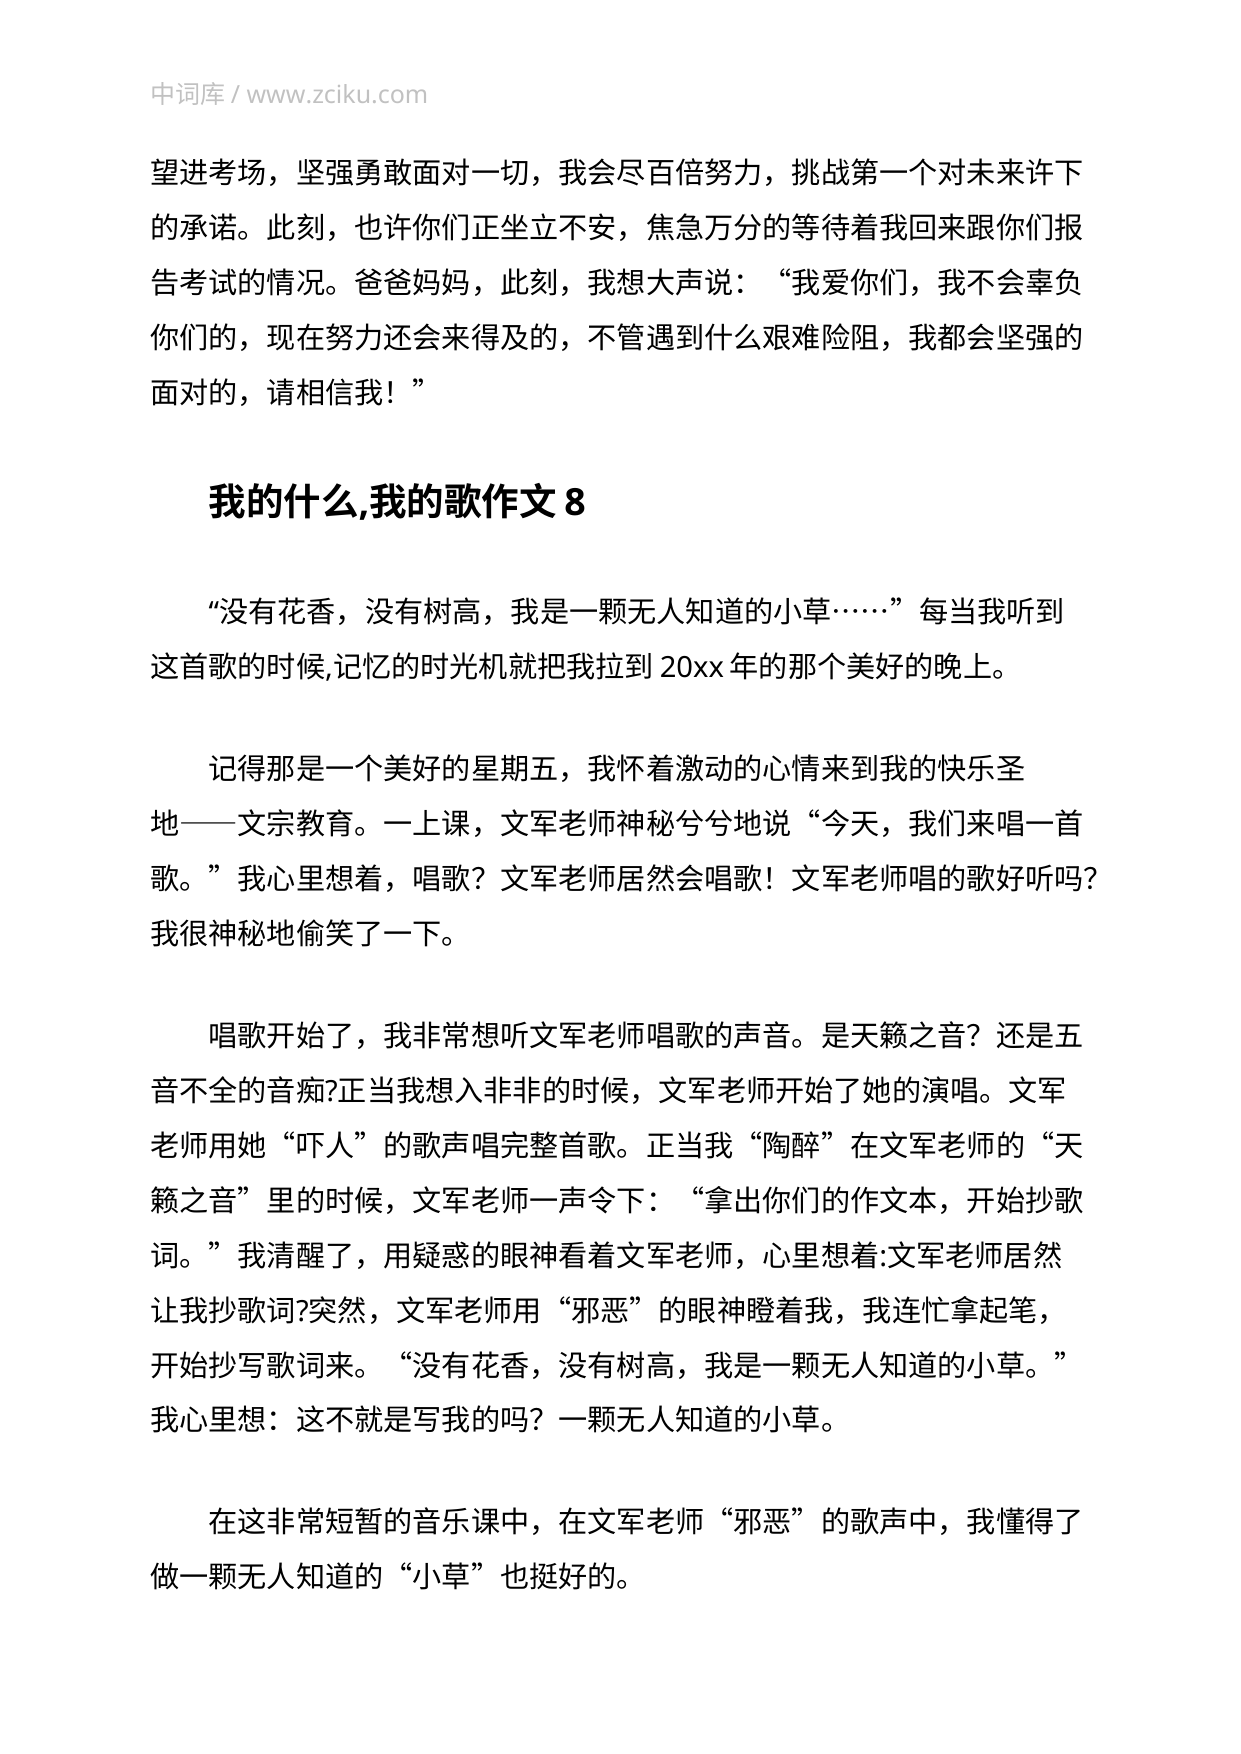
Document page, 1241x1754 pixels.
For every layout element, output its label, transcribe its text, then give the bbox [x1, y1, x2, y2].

text “没有花香，没有树高，我是一颗无人知道的小草……”每当我听到这首歌的时候,记忆的时光机就把我拉到20xx年的那个美好的晚上。 [150, 589, 1090, 686]
text 唱歌开始了，我非常想听文军老师唱歌的声音。是天籁之音？还是五音不全的音痴?正当我想入非非的时候，文军老师开始了她的演唱。文军老师用她“吓人”的歌声唱完整首歌。正当我“陶醉”在文军老师的“天籁之音”里的时候，文军老师一声令下：“拿出你们的作文本，开始抄歌词。”我清醒了，用疑惑的眼神看着文军老师，心里想着:文军老师居然让我抄歌词?突然，文军老师用“邪恶”的眼神瞪着我，我连忙拿起笔，开始抄写歌词来。“没有花香，没有树高，我是一颗无人知道的小草。”我心里想：这不就是写我的吗？一颗无人知道的小草。 [150, 1012, 1090, 1439]
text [150, 150, 1090, 412]
text 在这非常短暂的音乐课中，在文军老师“邪恶”的歌声中，我懂得了做一颗无人知道的“小草”也挺好的。 [150, 1499, 1090, 1596]
text 我的什么,我的歌作文8 [150, 471, 1090, 526]
text 记得那是一个美好的星期五，我怀着激动的心情来到我的快乐圣地――文宗教育。一上课，文军老师神秘兮兮地说“今天，我们来唱一首歌。”我心里想着，唱歌？文军老师居然会唱歌！文军老师唱的歌好听吗？我很神秘地偷笑了一下。 [150, 746, 1090, 953]
